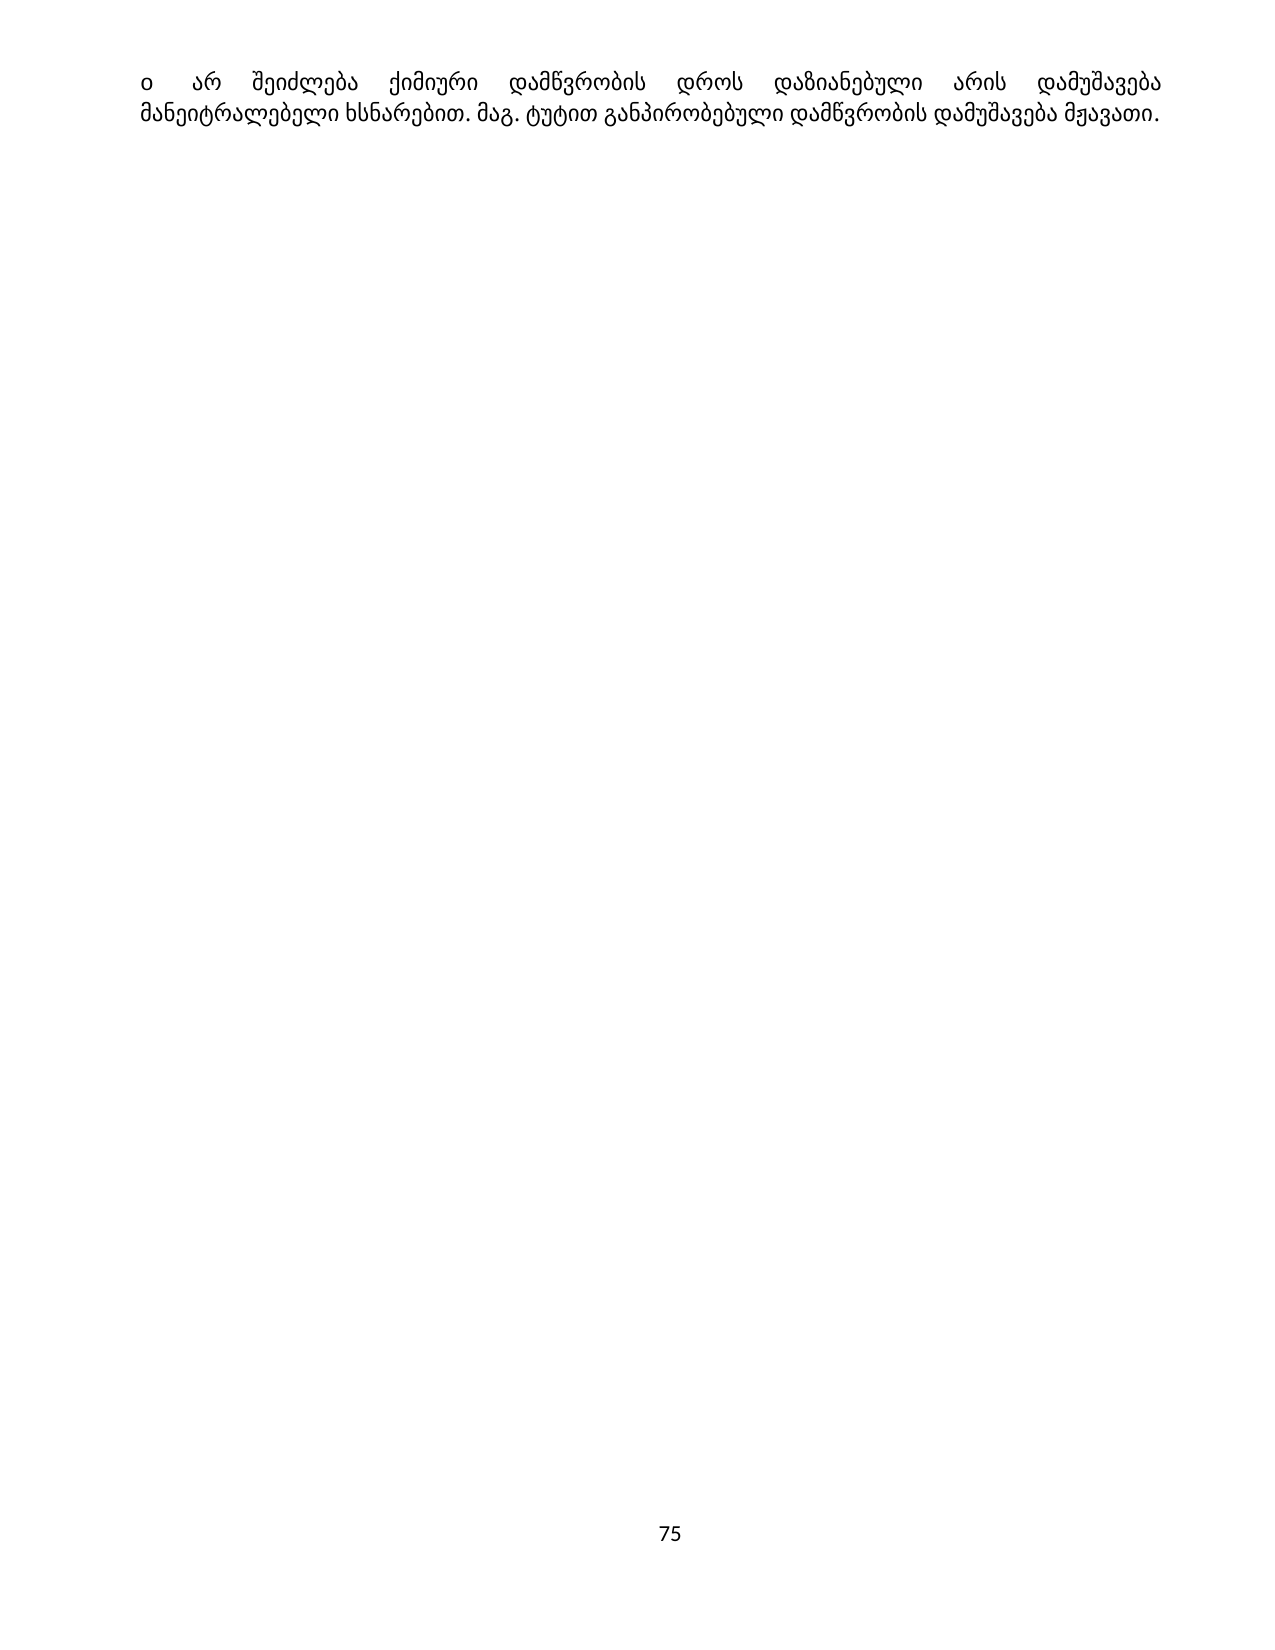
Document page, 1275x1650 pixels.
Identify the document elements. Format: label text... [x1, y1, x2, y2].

text o არ შეიძლება ქიმიური დამწვრობის დროს დაზიანებული არის დამუშავება მანეიტრალებელი ხსნარებით. მაგ. ტუტით განპირობებული დამწვრობის დამუშავება მჟავათი. [140, 66, 1162, 128]
